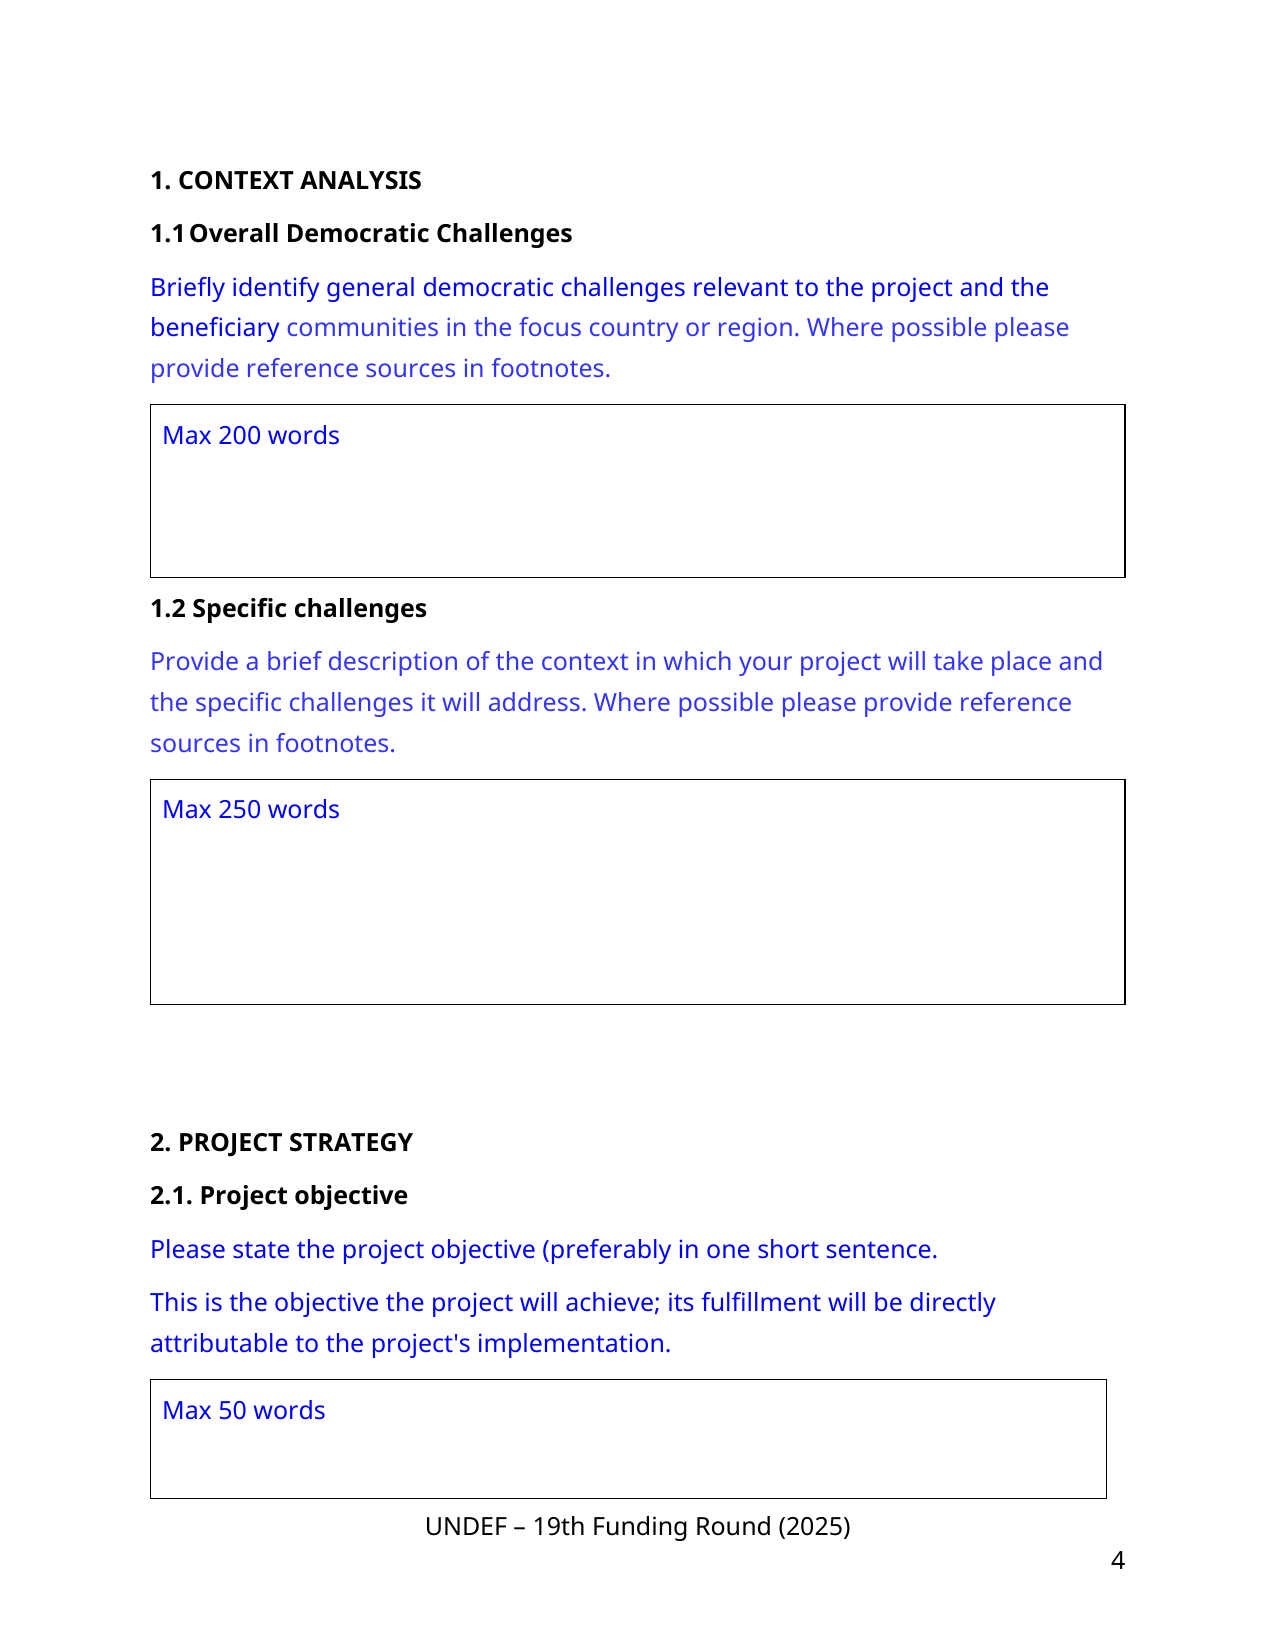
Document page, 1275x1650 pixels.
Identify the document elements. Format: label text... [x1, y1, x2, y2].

text Briefly identify general democratic challenges relevant to the project and the beneficiary communities in the focus country or region. Where possible please provide reference sources in footnotes. [150, 269, 1125, 385]
text Provide a brief description of the context in which your project will take place and the specific challenges it will address. Where possible please provide reference sources in footnotes. [150, 643, 1125, 759]
table_header Max 50 words [151, 1380, 1106, 1498]
table_header Max 200 words [151, 405, 1124, 577]
text Please state the project objective (preferably in one short sentence. [150, 1231, 1125, 1265]
text This is the objective the project will achieve; its fulfillment will be directly attributable to the project's implementation. [150, 1284, 1125, 1359]
text 1.2 Specific challenges [150, 590, 1125, 624]
text 1. CONTEXT ANALYSIS [150, 162, 1125, 197]
text 2. PROJECT STRATEGY [150, 1124, 1125, 1159]
text 2.1. Project objective [150, 1178, 1125, 1212]
table_header Max 250 words [151, 780, 1124, 1004]
list Overall Democratic Challenges [150, 216, 1125, 250]
